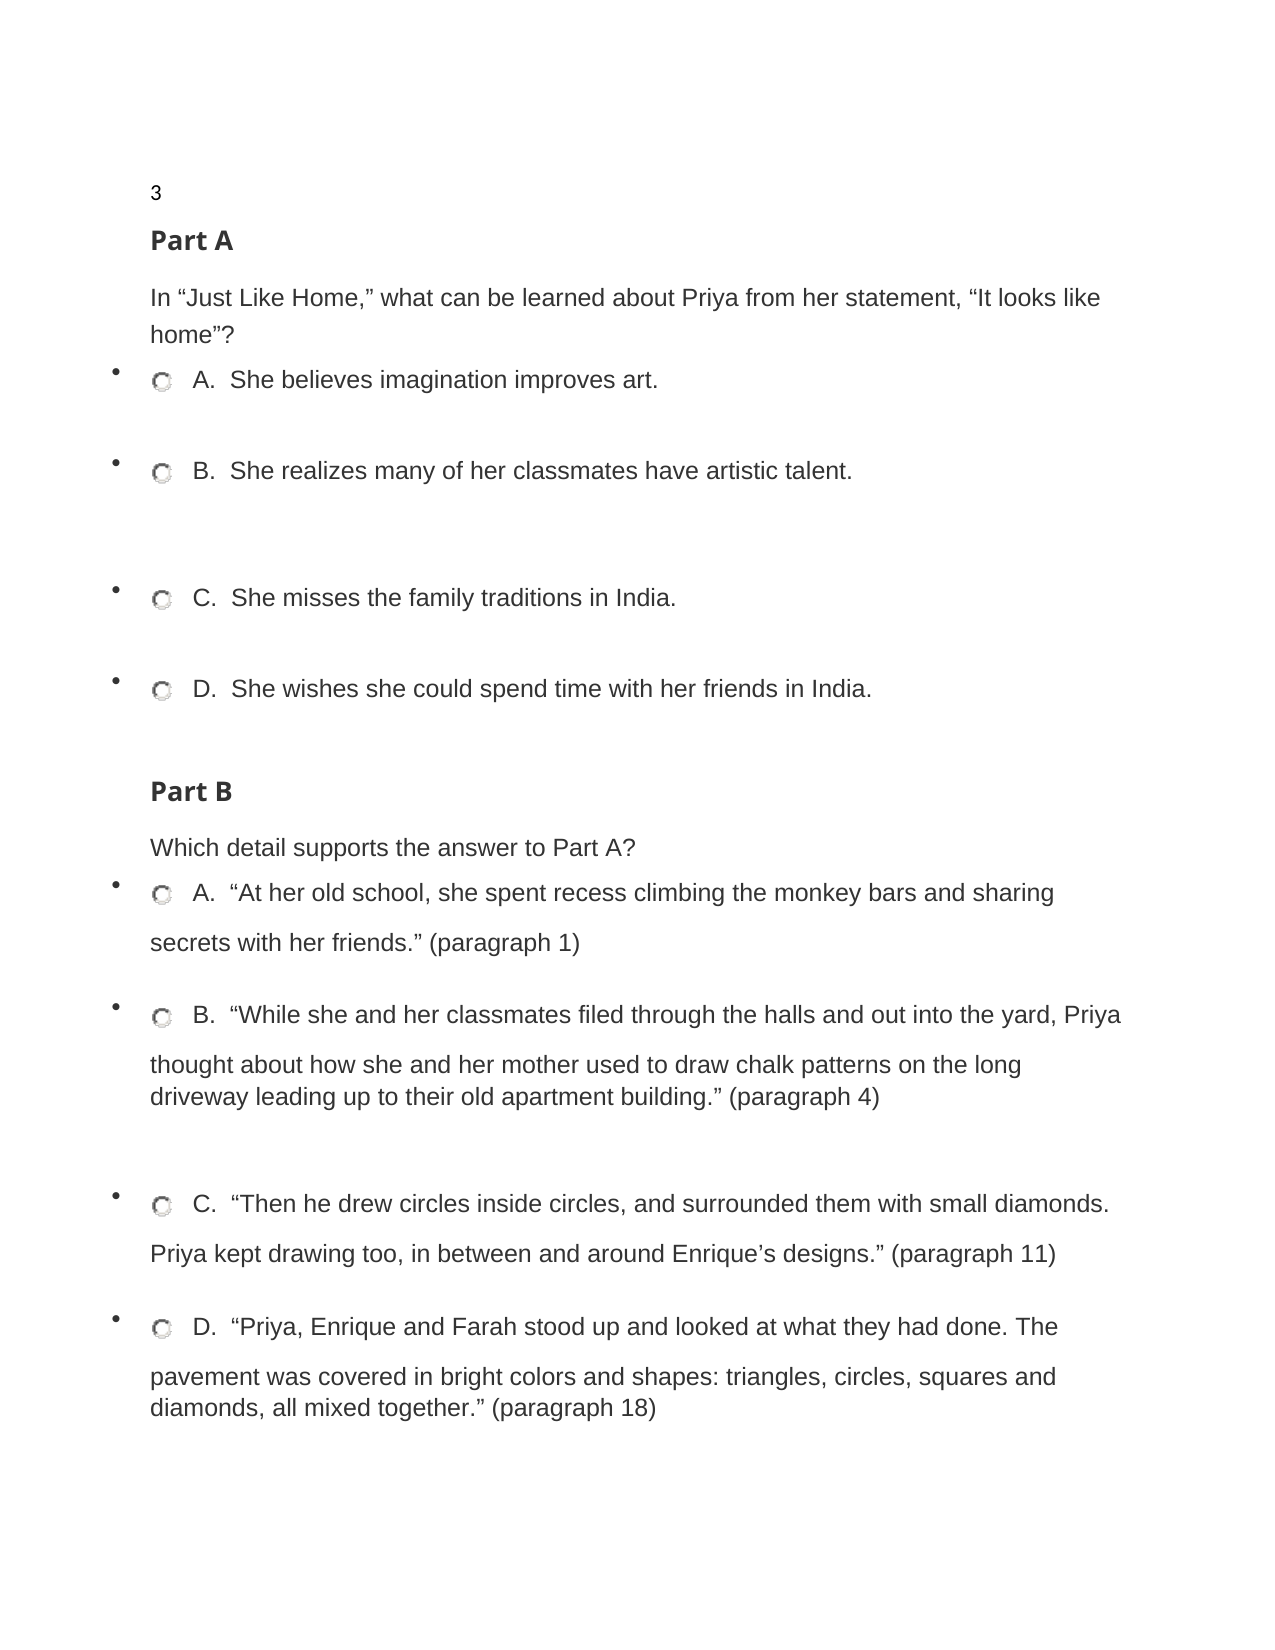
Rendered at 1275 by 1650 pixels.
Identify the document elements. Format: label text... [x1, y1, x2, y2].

text 3 [150, 178, 1125, 206]
list A. She believes imagination improves art. [112, 365, 1125, 412]
text Which detail supports the answer to Part A? [150, 824, 1125, 862]
list D. “Priya, Enrique and Farah stood up and looked at what they had done. The pavement was covered in bright colors and shapes: triangles, circles, squares and diamonds, all mixed together.” (paragraph 18) [112, 1312, 1125, 1422]
text Part A [150, 222, 1125, 258]
list A. “At her old school, she spent recess climbing the monkey bars and sharing secrets with her friends.” (paragraph 1) [112, 878, 1125, 957]
list C. “Then he drew circles inside circles, and surrounded them with small diamonds. Priya kept drawing too, in between and around Enrique’s designs.” (paragraph 11) [112, 1189, 1125, 1268]
text Part B [150, 772, 1125, 809]
text In “Just Like Home,” what can be learned about Priya from her statement, “It looks like home”? [150, 274, 1125, 349]
list D. She wishes she could spend time with her friends in India. [112, 674, 1125, 721]
list B. “While she and her classmates filed through the halls and out into the yard, Priya thought about how she and her mother used to draw chalk patterns on the long driveway leading up to their old apartment building.” (paragraph 4) [112, 1000, 1125, 1110]
list C. She misses the family traditions in India. [112, 582, 1125, 630]
list B. She realizes many of her classmates have artistic talent. [112, 456, 1125, 504]
